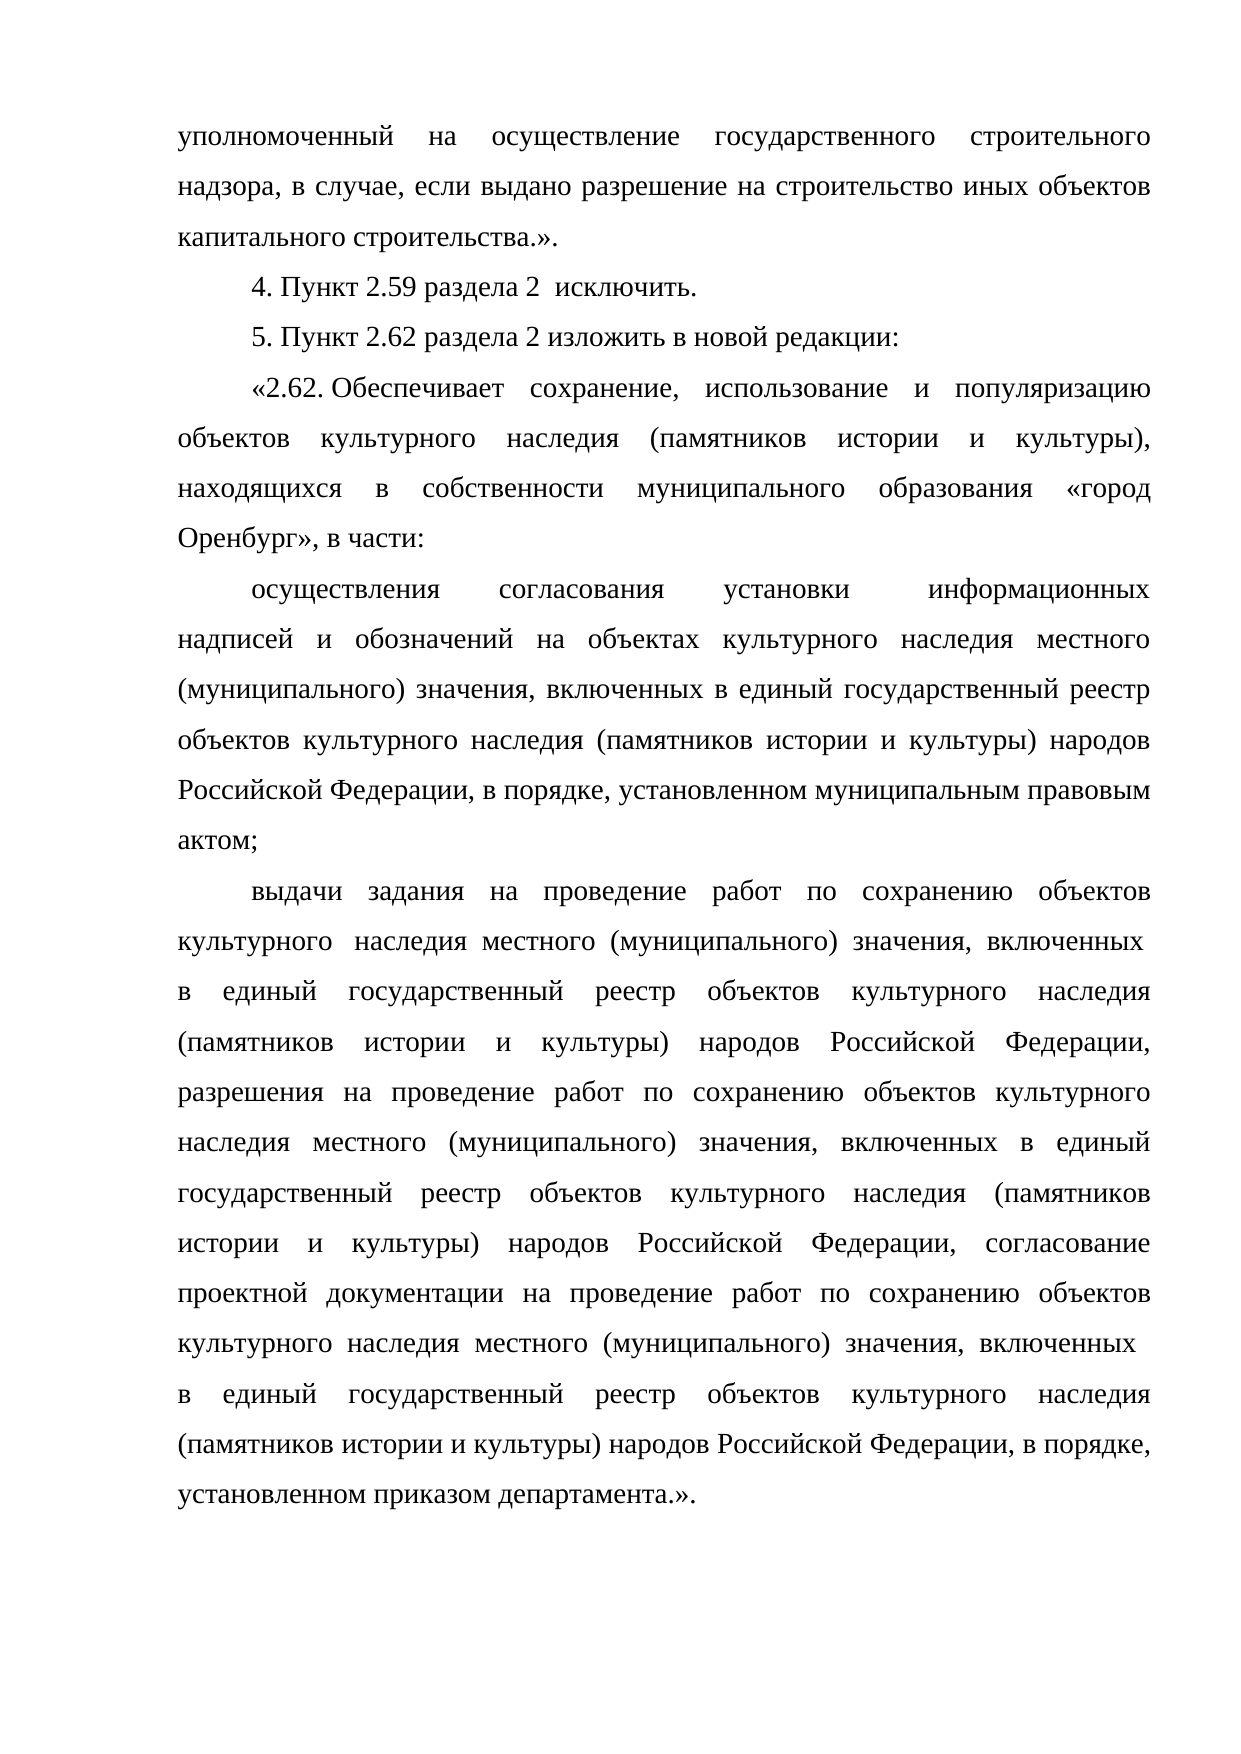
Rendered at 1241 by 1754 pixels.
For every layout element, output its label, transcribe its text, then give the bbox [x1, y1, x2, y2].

text в единый государственный реестр объектов культурного наследия (памятников истории и культуры) народов Российской Федерации, разрешения на проведение работ по сохранению объектов культурного наследия местного (муниципального) значения, включенных в единый государственный реестр объектов культурного наследия (памятников истории и культуры) народов Российской Федерации, согласование проектной документации на проведение работ по сохранению объектов культурного наследия местного (муниципального) значения, включенных в единый государственный реестр объектов культурного наследия (памятников истории и культуры) народов Российской Федерации, в порядке, установленном приказом департамента.». [177, 973, 1152, 1510]
text «2.62. Обеспечивает сохранение, использование и популяризацию объектов культурного наследия (памятников истории и культуры), находящихся в собственности муниципального образования «город Оренбург», в части: [177, 370, 1152, 554]
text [177, 118, 1152, 252]
text 5. Пункт 2.62 раздела 2 изложить в новой редакции: [177, 319, 1152, 353]
text выдачи задания на проведение работ по сохранению объектов культурного наследия местного (муниципального) значения, включенных [177, 873, 1152, 957]
text осуществления согласования установки информационных надписей и обозначений на объектах культурного наследия местного (муниципального) значения, включенных в единый государственный реестр объектов культурного наследия (памятников истории и культуры) народов Российской Федерации, в порядке, установленном муниципальным правовым актом; [177, 571, 1152, 856]
text 4. Пункт 2.59 раздела 2 исключить. [177, 269, 1152, 303]
